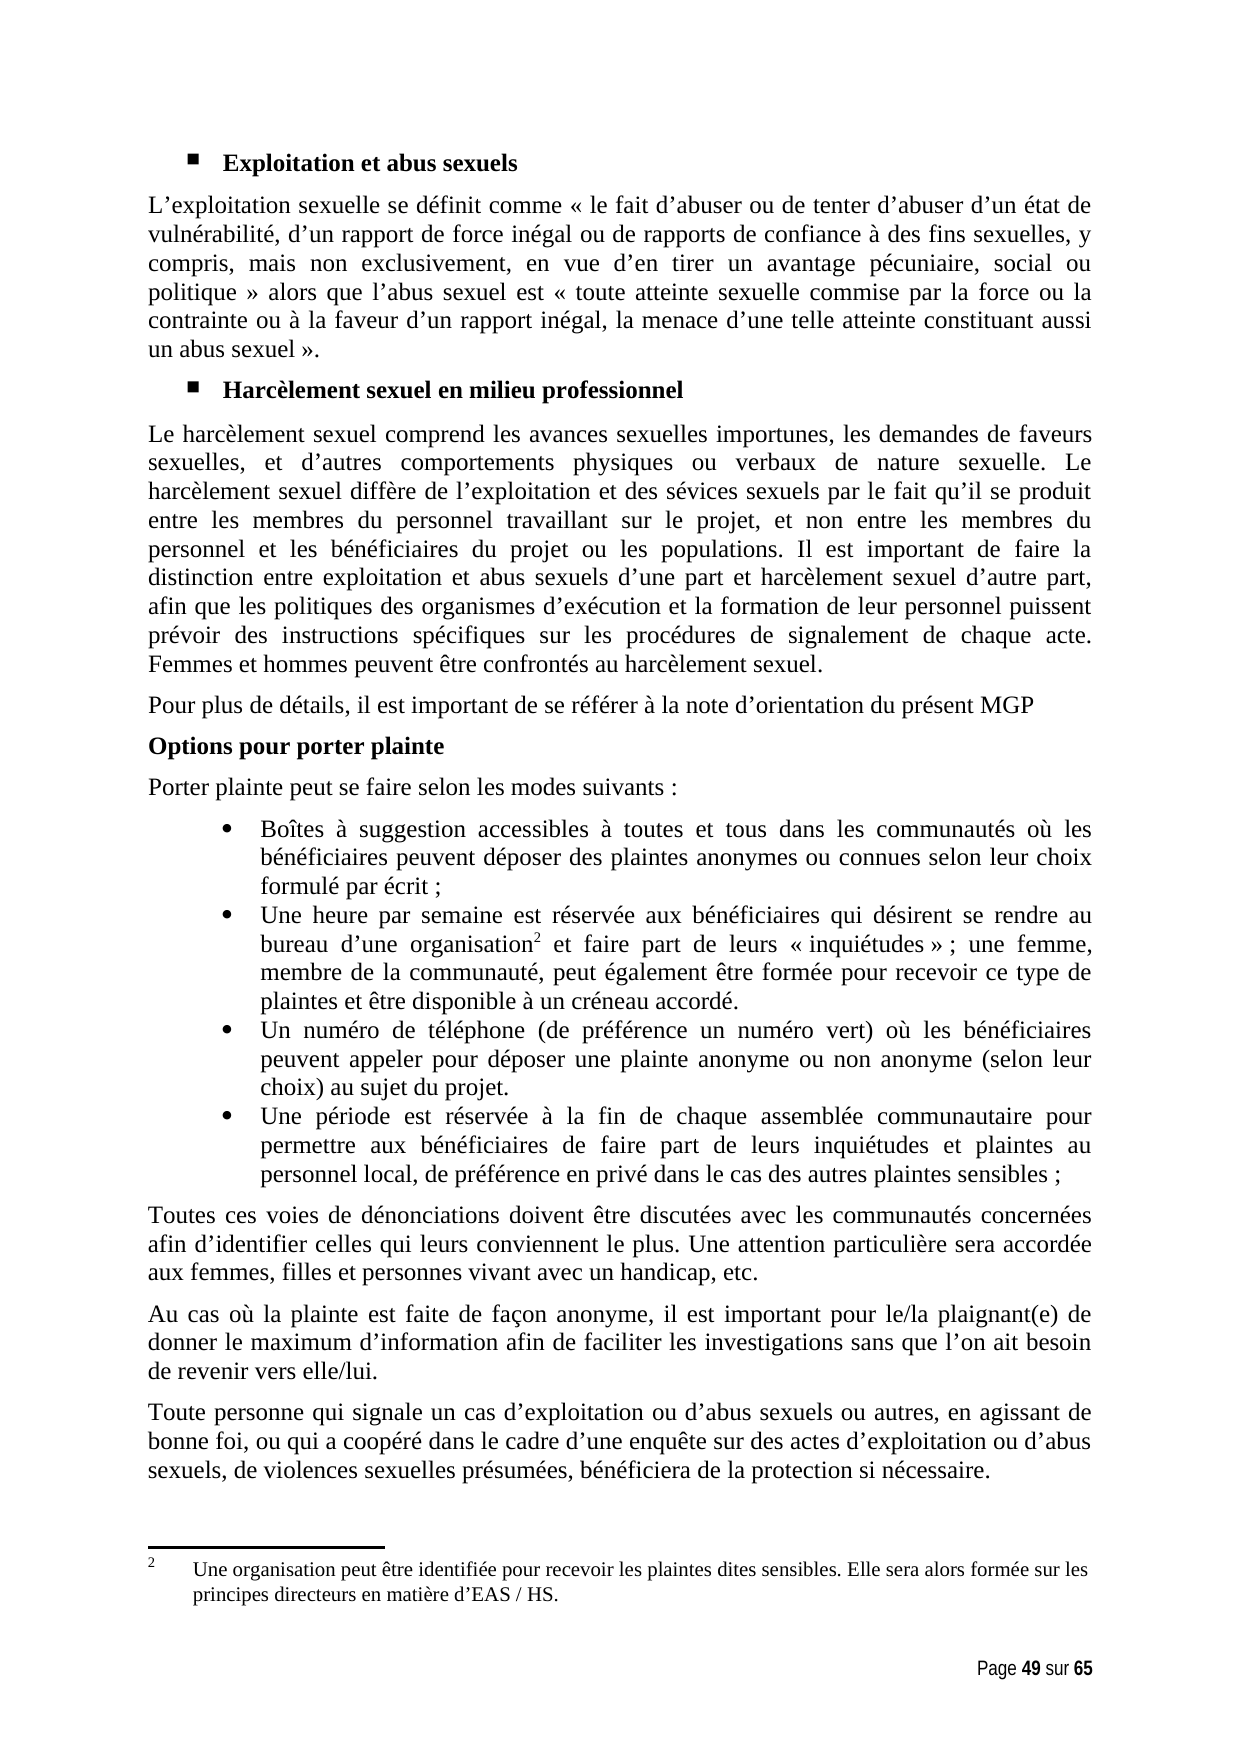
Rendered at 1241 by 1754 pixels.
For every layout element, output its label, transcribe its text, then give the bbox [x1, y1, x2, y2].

text Le harcèlement sexuel comprend les avances sexuelles importunes, les demandes de faveurs sexuelles, et d’autres comportements physiques ou verbaux de nature sexuelle. Le harcèlement sexuel diffère de l’exploitation et des sévices sexuels par le fait qu’il se produit entre les membres du personnel travaillant sur le projet, et non entre les membres du personnel et les bénéficiaires du projet ou les populations. Il est important de faire la distinction entre exploitation et abus sexuels d’une part et harcèlement sexuel d’autre part, afin que les politiques des organismes d’exécution et la formation de leur personnel puissent prévoir des instructions spécifiques sur les procédures de signalement de chaque acte. Femmes et hommes peuvent être confrontés au harcèlement sexuel. [148, 419, 1093, 677]
list Boîtes à suggestion accessibles à toutes et tous dans les communautés où les bénéficiaires peuvent déposer des plaintes anonymes ou connues selon leur choix formulé par écrit ; [223, 814, 1093, 900]
text Toute personne qui signale un cas d’exploitation ou d’abus sexuels ou autres, en agissant de bonne foi, ou qui a coopéré dans le cadre d’une enquête sur des actes d’exploitation ou d’abus sexuels, de violences sexuelles présumées, bénéficiera de la protection si nécessaire. [148, 1397, 1093, 1484]
text Pour plus de détails, il est important de se référer à la note d’orientation du présent MGP [148, 690, 1093, 719]
list Un numéro de téléphone (de préférence un numéro vert) où les bénéficiaires peuvent appeler pour déposer une plainte anonyme ou non anonyme (selon leur choix) au sujet du projet. [223, 1015, 1093, 1101]
list Harcèlement sexuel en milieu professionnel [185, 376, 1093, 406]
list Une période est réservée à la fin de chaque assemblée communautaire pour permettre aux bénéficiaires de faire part de leurs inquiétudes et plaintes au personnel local, de préférence en privé dans le cas des autres plaintes sensibles ; [223, 1101, 1093, 1187]
text L’exploitation sexuelle se définit comme « le fait d’abuser ou de tenter d’abuser d’un état de vulnérabilité, d’un rapport de force inégal ou de rapports de confiance à des fins sexuelles, y compris, mais non exclusivement, en vue d’en tirer un avantage pécuniaire, social ou politique » alors que l’abus sexuel est « toute atteinte sexuelle commise par la force ou la contrainte ou à la faveur d’un rapport inégal, la menace d’une telle atteinte constituant aussi un abus sexuel ». [148, 191, 1093, 363]
text Options pour porter plainte [148, 731, 1093, 760]
text Au cas où la plainte est faite de façon anonyme, il est important pour le/la plaignant(e) de donner le maximum d’information afin de faciliter les investigations sans que l’on ait besoin de revenir vers elle/lui. [148, 1299, 1093, 1385]
list Exploitation et abus sexuels [185, 148, 1093, 178]
list Une heure par semaine est réservée aux bénéficiaires qui désirent se rendre au bureau d’une organisation et faire part de leurs « inquiétudes » ; une femme, membre de la communauté, peut également être formée pour recevoir ce type de plaintes et être disponible à un créneau accordé. [223, 900, 1093, 1015]
text Toutes ces voies de dénonciations doivent être discutées avec les communautés concernées afin d’identifier celles qui leurs conviennent le plus. Une attention particulière sera accordée aux femmes, filles et personnes vivant avec un handicap, etc. [148, 1200, 1093, 1286]
text Porter plainte peut se faire selon les modes suivants : [148, 772, 1093, 801]
